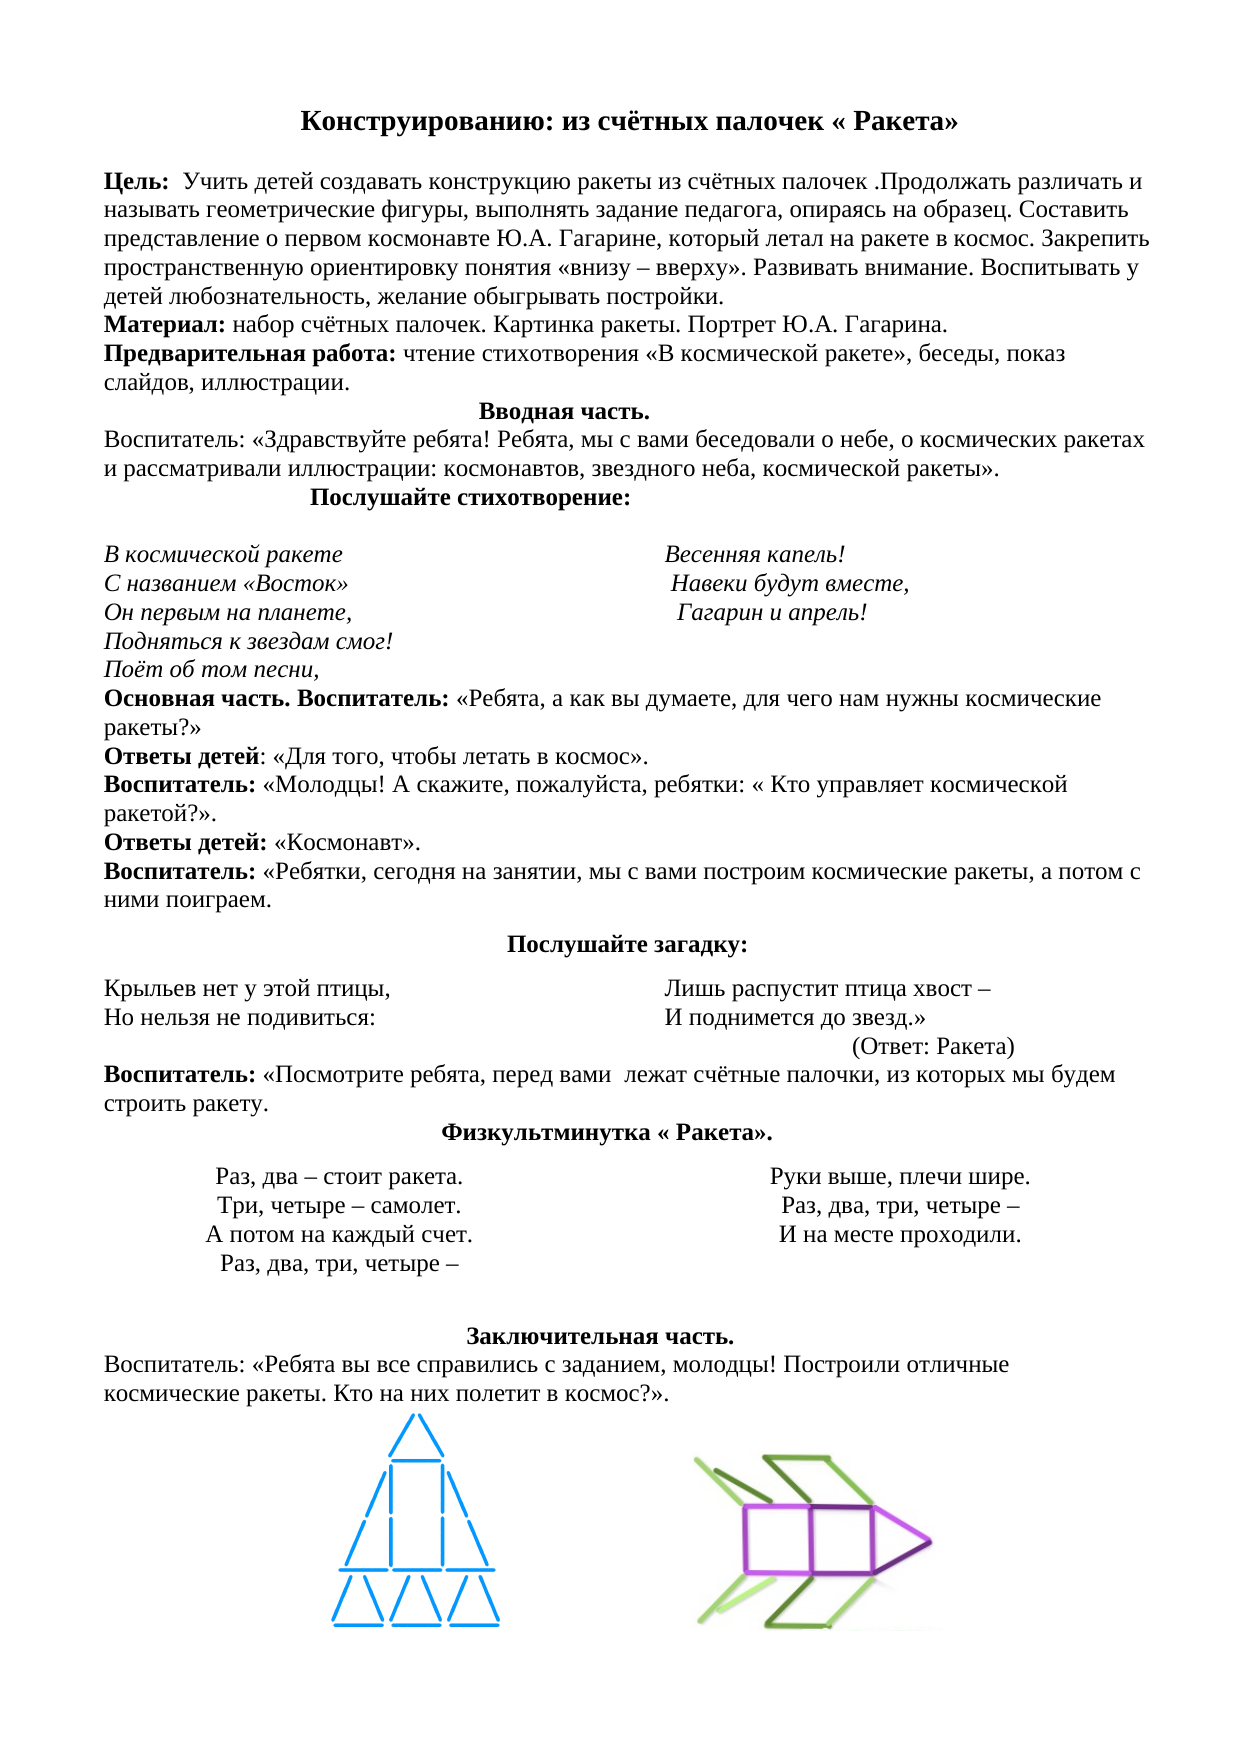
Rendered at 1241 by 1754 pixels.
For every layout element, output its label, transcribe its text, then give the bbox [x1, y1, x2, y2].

text Раз, два – стоит ракета. Три, четыре – самолет. А потом на каждый счет. Раз, два, три, четыре – Руки выше, плечи шире. Раз, два, три, четыре – И на месте проходили. [664, 1161, 1136, 1248]
text Подняться к звездам смог! Поёт об том песни, Весенняя капель! Навеки будут вместе, Гагарин и апрель! [103, 626, 591, 683]
text Крыльев нет у этой птицы, [103, 973, 591, 1002]
text С названием «Восток» Он первым на планете, [103, 568, 591, 626]
text В космической ракете [103, 539, 591, 568]
text Подняться к звездам смог! Поёт об том песни, Весенняя капель! Навеки будут вместе, Гагарин и апрель! [664, 539, 1152, 626]
text Основная часть. Воспитатель: «Ребята, а как вы думаете, для чего нам нужны космические ракеты?» Ответы детей: «Для того, чтобы летать в космос». Воспитатель: «Молодцы! А скажите, пожалуйста, ребятки: « Кто управляет космической ракетой?». Ответы детей: «Космонавт». Воспитатель: «Ребятки, сегодня на занятии, мы с вами построим космические ракеты, а потом с ними поиграем. [103, 683, 1152, 913]
text Конструированию: из счётных палочек « Ракета» Цель: Учить детей создавать конструкцию ракеты из счётных палочек .Продолжать различать и называть геометрические фигуры, выполнять задание педагога, опираясь на образец. Составить представление о первом космонавте Ю.А. Гагарине, который летал на ракете в космос. Закрепить пространственную ориентировку понятия «внизу – вверху». Развивать внимание. Воспитывать у детей любознательность, желание обыгрывать постройки. Материал: набор счётных палочек. Картинка ракеты. Портрет Ю.А. Гагарина. Предварительная работа: чтение стихотворения «В космической ракете», беседы, показ слайдов, иллюстрации. Вводная часть. Воспитатель: «Здравствуйте ребята! Ребята, мы с вами беседовали о небе, о космических ракетах и рассматривали иллюстрации: космонавтов, звездного неба, космической ракеты». Послушайте стихотворение: [103, 103, 1152, 539]
text Но нельзя не подивиться: [103, 1002, 591, 1031]
text Лишь распустит птица хвост – И поднимется до звезд.» (Ответ: Ракета) [664, 973, 1136, 1059]
text Раз, два – стоит ракета. Три, четыре – самолет. А потом на каждый счет. Раз, два, три, четыре – Руки выше, плечи шире. Раз, два, три, четыре – И на месте проходили. [103, 1161, 575, 1276]
picture [692, 1451, 943, 1631]
text Послушайте загадку: [103, 929, 1152, 958]
text Заключительная часть. Воспитатель: «Ребята вы все справились с заданием, молодцы! Построили отличные космические ракеты. Кто на них полетит в космос?». [103, 1292, 1136, 1635]
text Воспитатель: «Посмотрите ребята, перед вами лежат счётные палочки, из которых мы будем строить ракету. Физкультминутка « Ракета». [103, 1059, 1136, 1146]
picture [328, 1407, 505, 1631]
